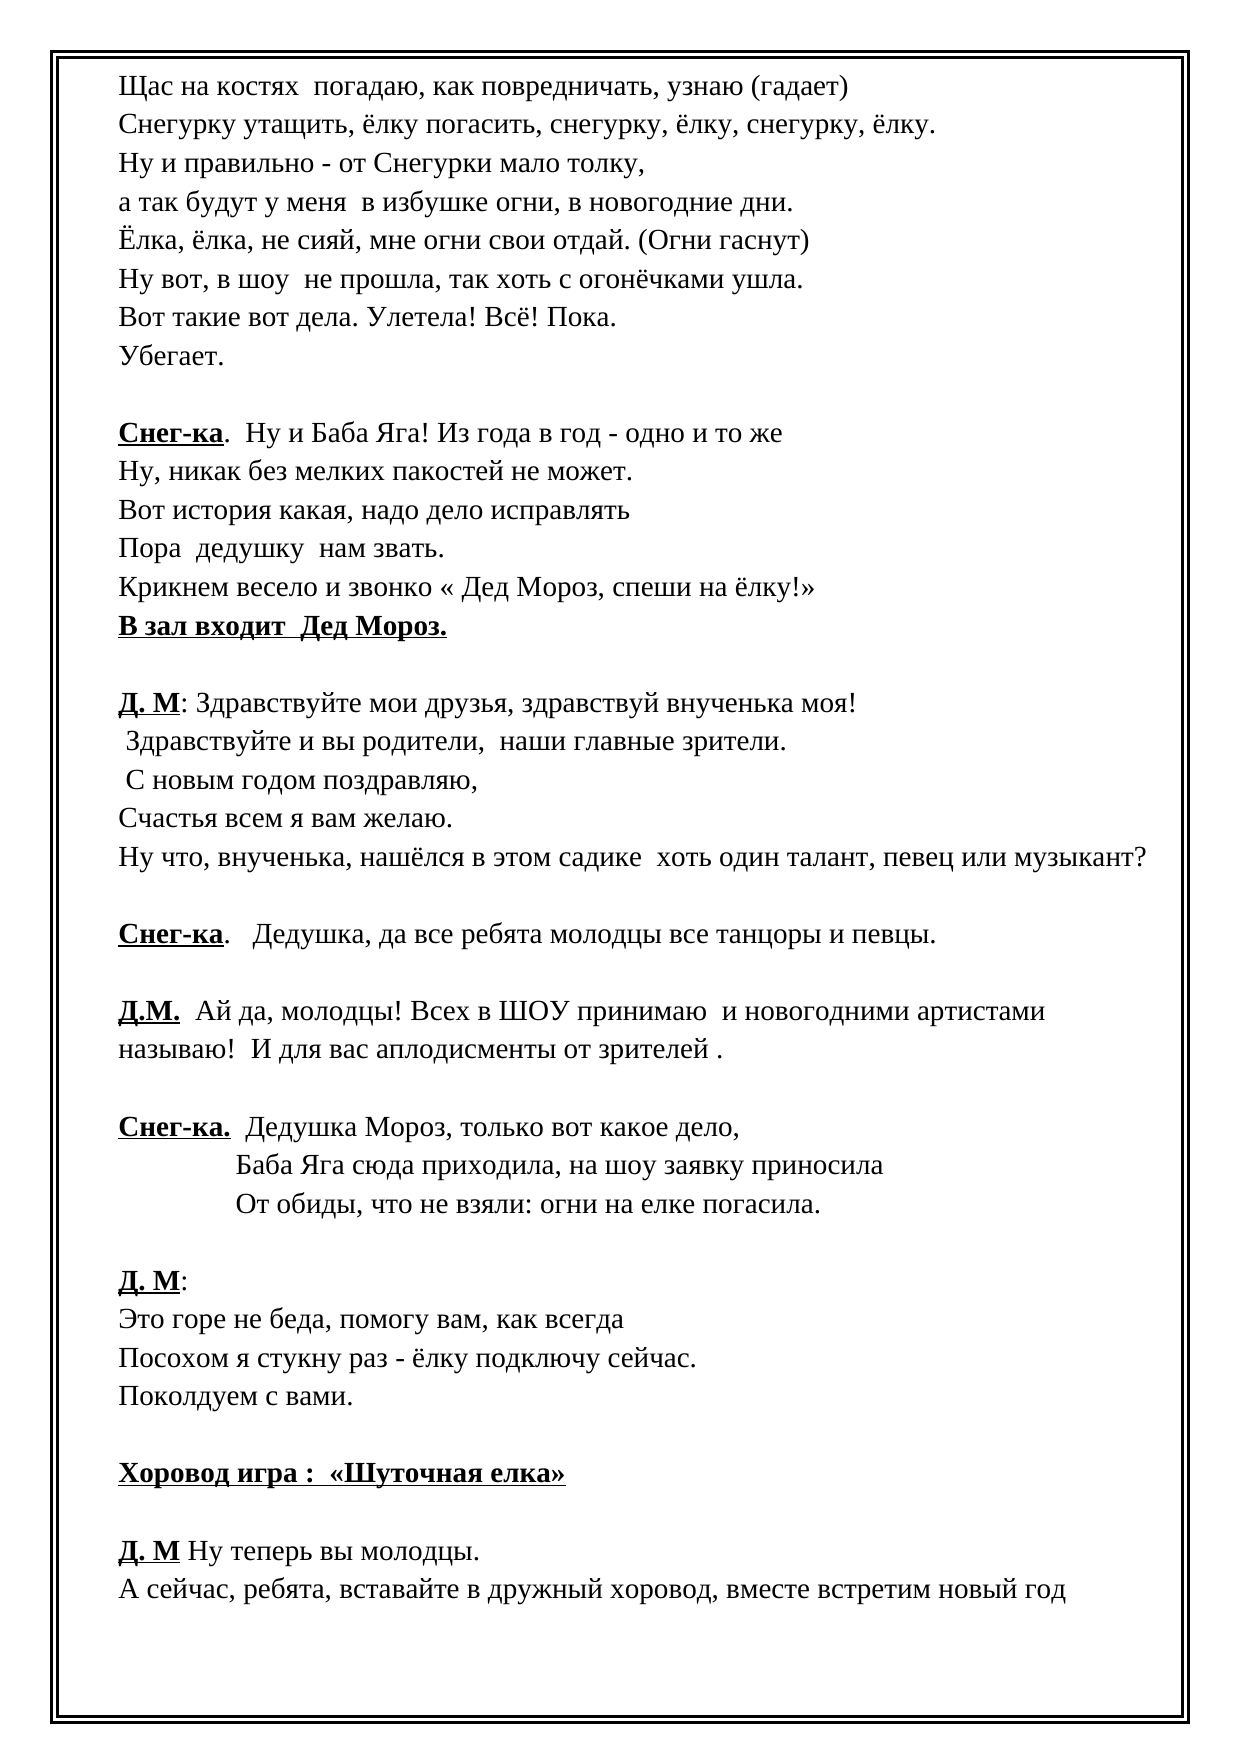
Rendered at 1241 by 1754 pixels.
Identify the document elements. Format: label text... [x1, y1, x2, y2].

text Снегурку утащить, ёлку погасить, снегурку, ёлку, снегурку, ёлку. [118, 107, 1152, 140]
text А сейчас, ребята, вставайте в дружный хоровод, вместе встретим новый год [118, 1571, 1152, 1605]
text Ну и правильно - от Снегурки мало толку, [118, 145, 1152, 179]
text Убегает. [118, 338, 1152, 371]
text а так будут у меня в избушке огни, в новогодние дни. [118, 184, 1152, 217]
text В зал входит Дед Мороз. [118, 608, 1152, 641]
text Поколдуем с вами. [118, 1378, 1152, 1412]
text Ну что, внученька, нашёлся в этом садике хоть один талант, певец или музыкант? [118, 839, 1152, 872]
text Хоровод игра : «Шуточная елка» [118, 1456, 1152, 1489]
text Д. М: Здравствуйте мои друзья, здравствуй внученька моя! [118, 685, 1152, 718]
text Снег-ка. Дедушка, да все ребята молодцы все танцоры и певцы. [118, 916, 1152, 949]
text Ну вот, в шоу не прошла, так хоть с огонёчками ушла. [118, 261, 1152, 294]
text От обиды, что не взяли: огни на елке погасила. [177, 1186, 1152, 1219]
text Счастья всем я вам желаю. [118, 800, 1152, 834]
text Посохом я стукну раз - ёлку подключу сейчас. [118, 1340, 1152, 1373]
text Снег-ка. Дедушка Мороз, только вот какое дело, [118, 1109, 1152, 1142]
text Вот история какая, надо дело исправлять [118, 492, 1152, 526]
text Это горе не беда, помогу вам, как всегда [118, 1301, 1152, 1335]
text Д.М. Ай да, молодцы! Всех в ШОУ принимаю и новогодними артистами называю! И для вас аплодисменты от зрителей . [118, 993, 1152, 1065]
text Крикнем весело и звонко « Дед Мороз, спеши на ёлку!» [118, 569, 1152, 603]
text Здравствуйте и вы родители, наши главные зрители. [118, 723, 1152, 757]
text Снег-ка. Ну и Баба Яга! Из года в год - одно и то же [118, 415, 1152, 448]
text Щас на костях погадаю, как повредничать, узнаю (гадает) [118, 68, 1152, 102]
text Д. М: [118, 1263, 1152, 1296]
text Баба Яга сюда приходила, на шоу заявку приносила [177, 1147, 1152, 1181]
text С новым годом поздравляю, [118, 762, 1152, 795]
text Пора дедушку нам звать. [118, 531, 1152, 564]
text Д. М Ну теперь вы молодцы. [118, 1533, 1152, 1566]
text Ёлка, ёлка, не сияй, мне огни свои отдай. (Огни гаснут) [118, 222, 1152, 256]
text Вот такие вот дела. Улетела! Всё! Пока. [118, 299, 1152, 333]
text Ну, никак без мелких пакостей не может. [118, 453, 1152, 487]
